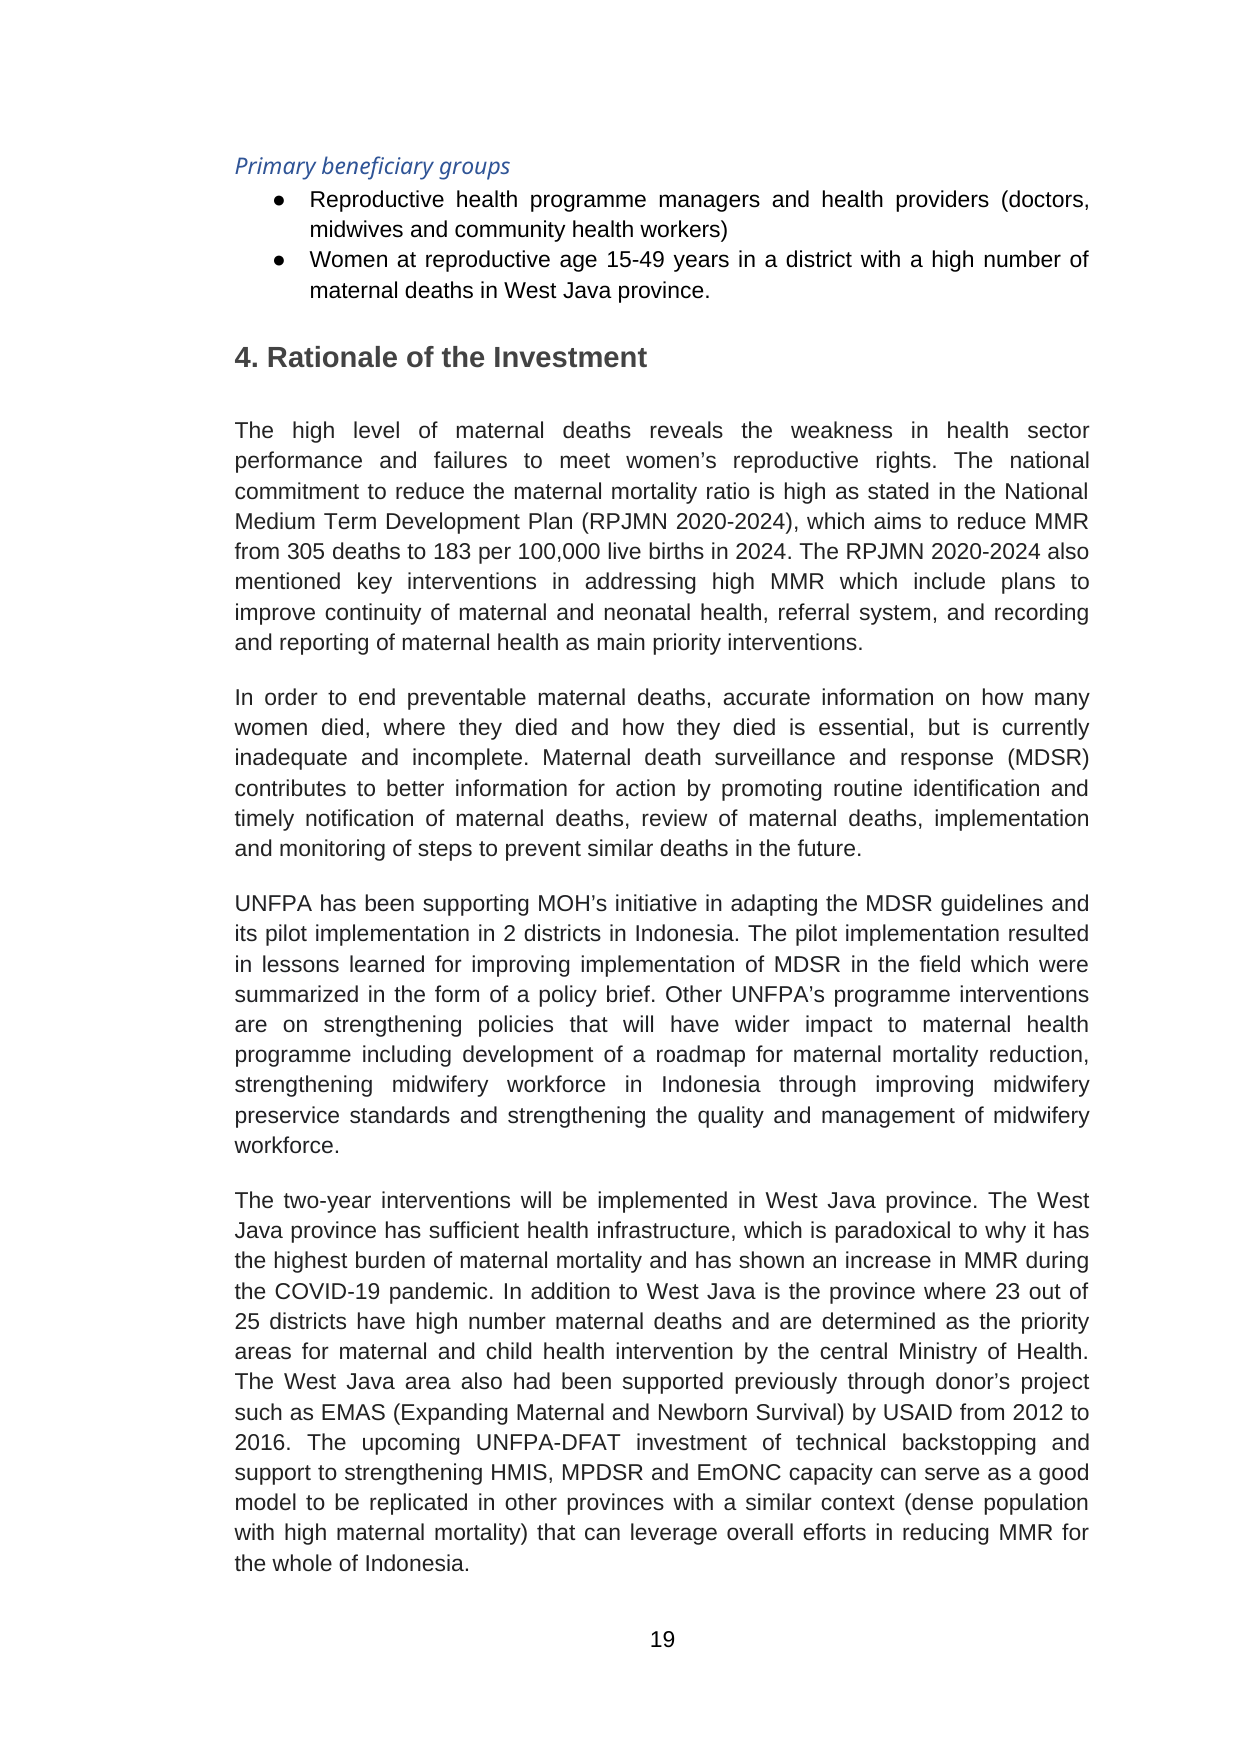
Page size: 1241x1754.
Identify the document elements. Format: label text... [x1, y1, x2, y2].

subtitle Primary beneficiary groups [234, 150, 1090, 181]
text The high level of maternal deaths reveals the weakness in health sector performance and failures to meet women’s reproductive rights. The national commitment to reduce the maternal mortality ratio is high as stated in the National Medium Term Development Plan (RPJMN 2020-2024), which aims to reduce MMR from 305 deaths to 183 per 100,000 live births in 2024. The RPJMN 2020-2024 also mentioned key interventions in addressing high MMR which include plans to improve continuity of maternal and neonatal health, referral system, and recording and reporting of maternal health as main priority interventions. [234, 417, 1090, 655]
list Reproductive health programme managers and health providers (doctors, midwives and community health workers) [272, 186, 1090, 242]
text In order to end preventable maternal deaths, accurate information on how many women died, where they died and how they died is essential, but is currently inadequate and incomplete. Maternal death surveillance and response (MDSR) contributes to better information for action by promoting routine identification and timely notification of maternal deaths, review of maternal deaths, implementation and monitoring of steps to prevent similar deaths in the future. [234, 684, 1090, 861]
text The two-year interventions will be implemented in West Java province. The West Java province has sufficient health infrastructure, which is paradoxical to why it has the highest burden of maternal mortality and has shown an increase in MMR during the COVID-19 pandemic. In addition to West Java is the province where 23 out of 25 districts have high number maternal deaths and are determined as the priority areas for maternal and child health intervention by the central Ministry of Health. The West Java area also had been supported previously through donor’s project such as EMAS (Expanding Maternal and Newborn Survival) by USAID from 2012 to 2016. The upcoming UNFPA-DFAT investment of technical backstopping and support to strengthening HMIS, MPDSR and EmONC capacity can serve as a good model to be replicated in other provinces with a similar context (dense population with high maternal mortality) that can leverage overall efforts in reducing MMR for the whole of Indonesia. [234, 1187, 1090, 1576]
text UNFPA has been supporting MOH’s initiative in adapting the MDSR guidelines and its pilot implementation in 2 districts in Indonesia. The pilot implementation resulted in lessons learned for improving implementation of MDSR in the field which were summarized in the form of a policy brief. Other UNFPA’s programme interventions are on strengthening policies that will have wider impact to maternal health programme including development of a roadmap for maternal mortality reduction, strengthening midwifery workforce in Indonesia through improving midwifery preservice standards and strengthening the quality and management of midwifery workforce. [234, 890, 1090, 1158]
subtitle 4. Rationale of the Investment [234, 340, 1090, 374]
list Women at reproductive age 15-49 years in a district with a high number of maternal deaths in West Java province. [272, 246, 1090, 303]
